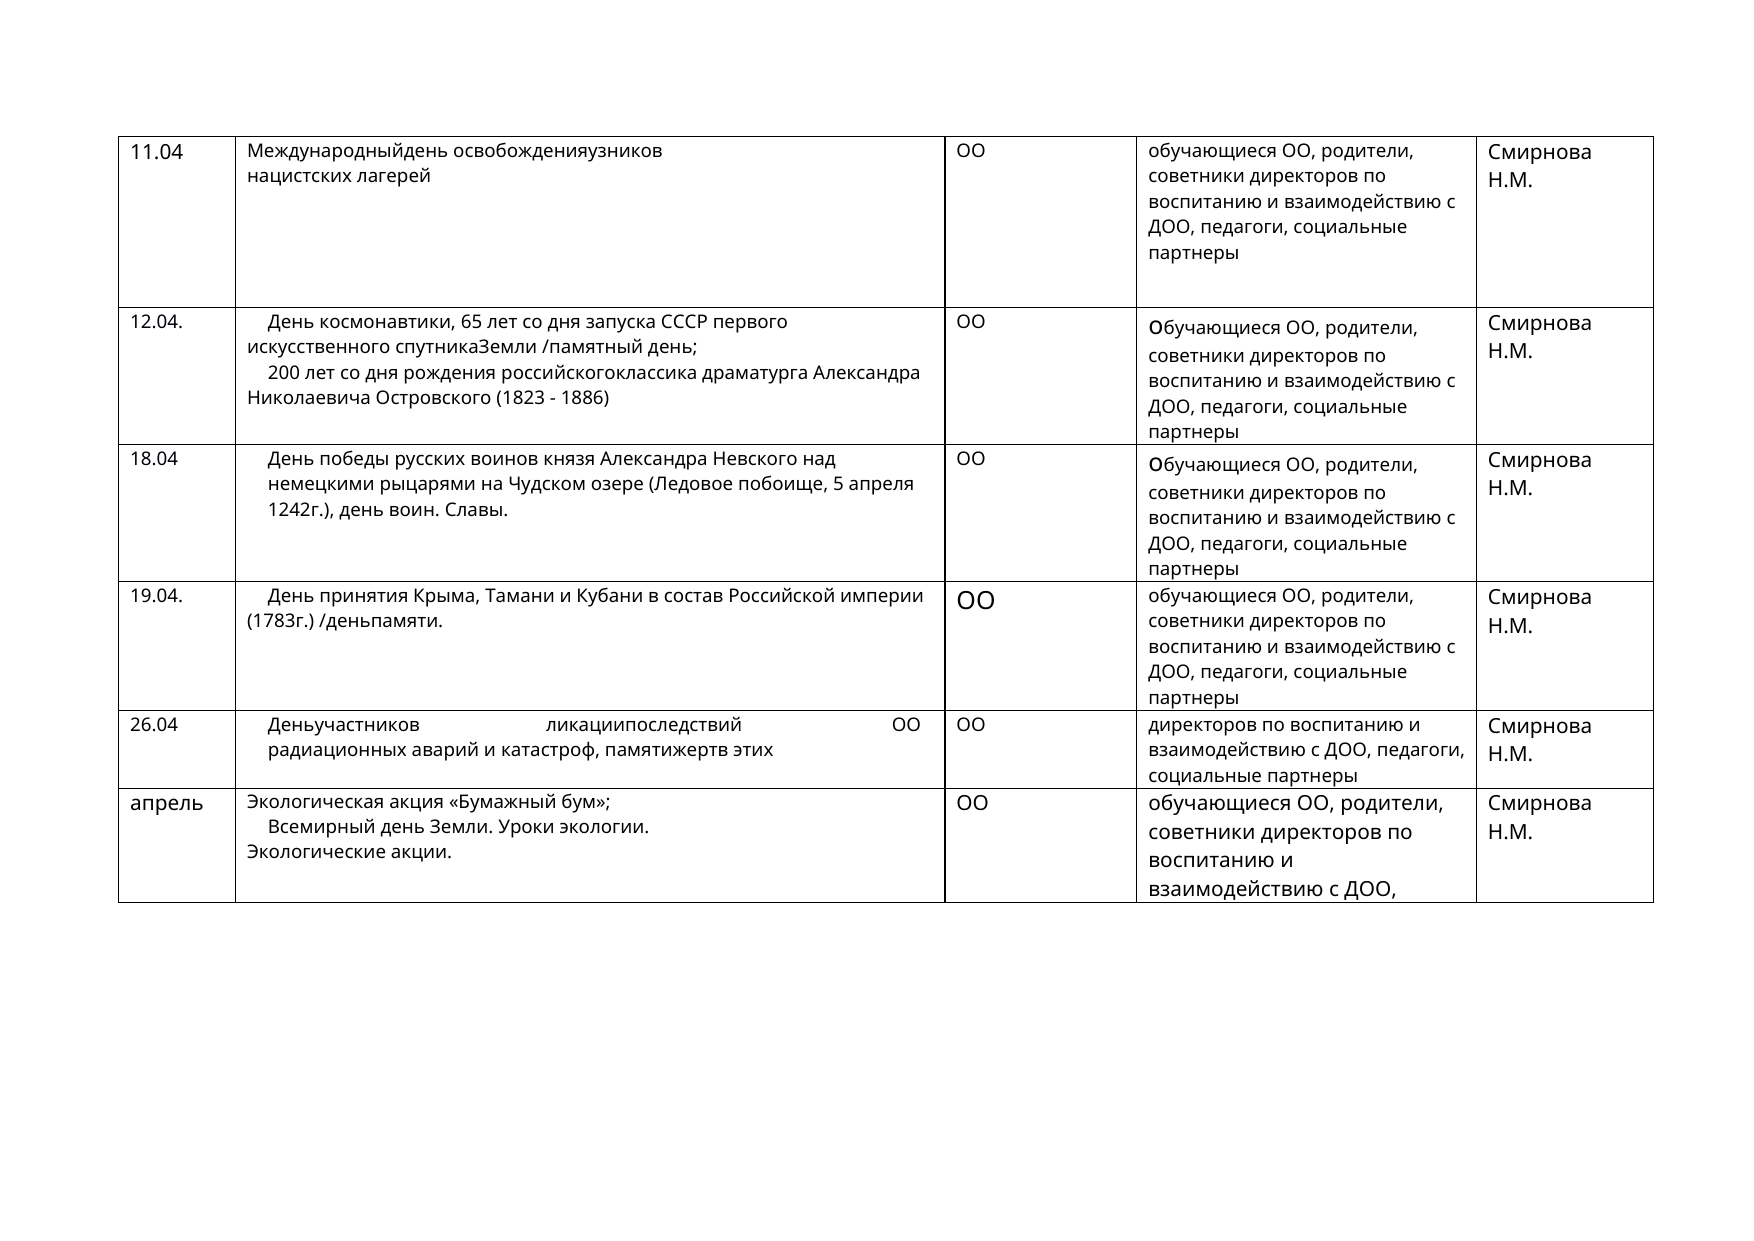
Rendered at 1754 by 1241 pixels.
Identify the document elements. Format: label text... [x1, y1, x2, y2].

table_cell ОО [946, 582, 1136, 710]
table_cell ОО [946, 137, 1136, 307]
table_cell Смирнова Н.М. [1477, 711, 1653, 787]
table_cell Деньучастников ликациипоследствий ОО радиационных аварий и катастроф, памятижертв этих [236, 711, 944, 787]
table_cell 11.04 [119, 137, 235, 307]
table_cell Смирнова Н.М. [1477, 582, 1653, 710]
table_cell ОО [946, 711, 1136, 787]
table_cell Смирнова Н.М. [1477, 789, 1653, 902]
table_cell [236, 789, 944, 902]
table_cell Смирнова Н.М. [1477, 137, 1653, 307]
table_cell День победы русских воинов князя Александра Невского над немецкими рыцарями на Чудском озере (Ледовое побоище, 5 апреля 1242г.), день воин. Славы. [236, 445, 944, 581]
table_cell ОО [946, 308, 1136, 444]
table_cell Смирнова Н.М. [1477, 308, 1653, 444]
table_cell 19.04. [119, 582, 235, 710]
table_cell 26.04 [119, 711, 235, 787]
table_cell Смирнова Н.М. [1477, 445, 1653, 581]
table_cell обучающиеся ОО, родители, советники директоров по воспитанию и взаимодействию с ДОО, педагоги, социальные партнеры [1137, 445, 1476, 581]
table_cell День принятия Крыма, Тамани и Кубани в состав Российской империи (1783г.) /деньпамяти. [236, 582, 944, 710]
table_cell директоров по воспитанию и взаимодействию с ДОО, педагоги, социальные партнеры [1137, 711, 1476, 787]
table_cell Международныйдень освобожденияузников нацистских лагерей [236, 137, 944, 307]
table_cell ОО [946, 789, 1136, 902]
table_cell апрель [119, 789, 235, 902]
table_cell 12.04. [119, 308, 235, 444]
table_cell обучающиеся ОО, родители, советники директоров по воспитанию и взаимодействию с ДОО, педагоги, социальные партнеры [1137, 582, 1476, 710]
table_cell 18.04 [119, 445, 235, 581]
table_cell обучающиеся ОО, родители, советники директоров по воспитанию и взаимодействию с ДОО, педагоги, социальные партнеры [1137, 137, 1476, 307]
table_cell День космонавтики, 65 лет со дня запуска СССР первого искусственного спутникаЗемли /памятный день; 200 лет со дня рождения российскогоклассика драматурга Александра Николаевича Островского (1823 - 1886) [236, 308, 944, 444]
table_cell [1137, 789, 1476, 902]
table_cell ОО [946, 445, 1136, 581]
table_cell обучающиеся ОО, родители, советники директоров по воспитанию и взаимодействию с ДОО, педагоги, социальные партнеры [1137, 308, 1476, 444]
